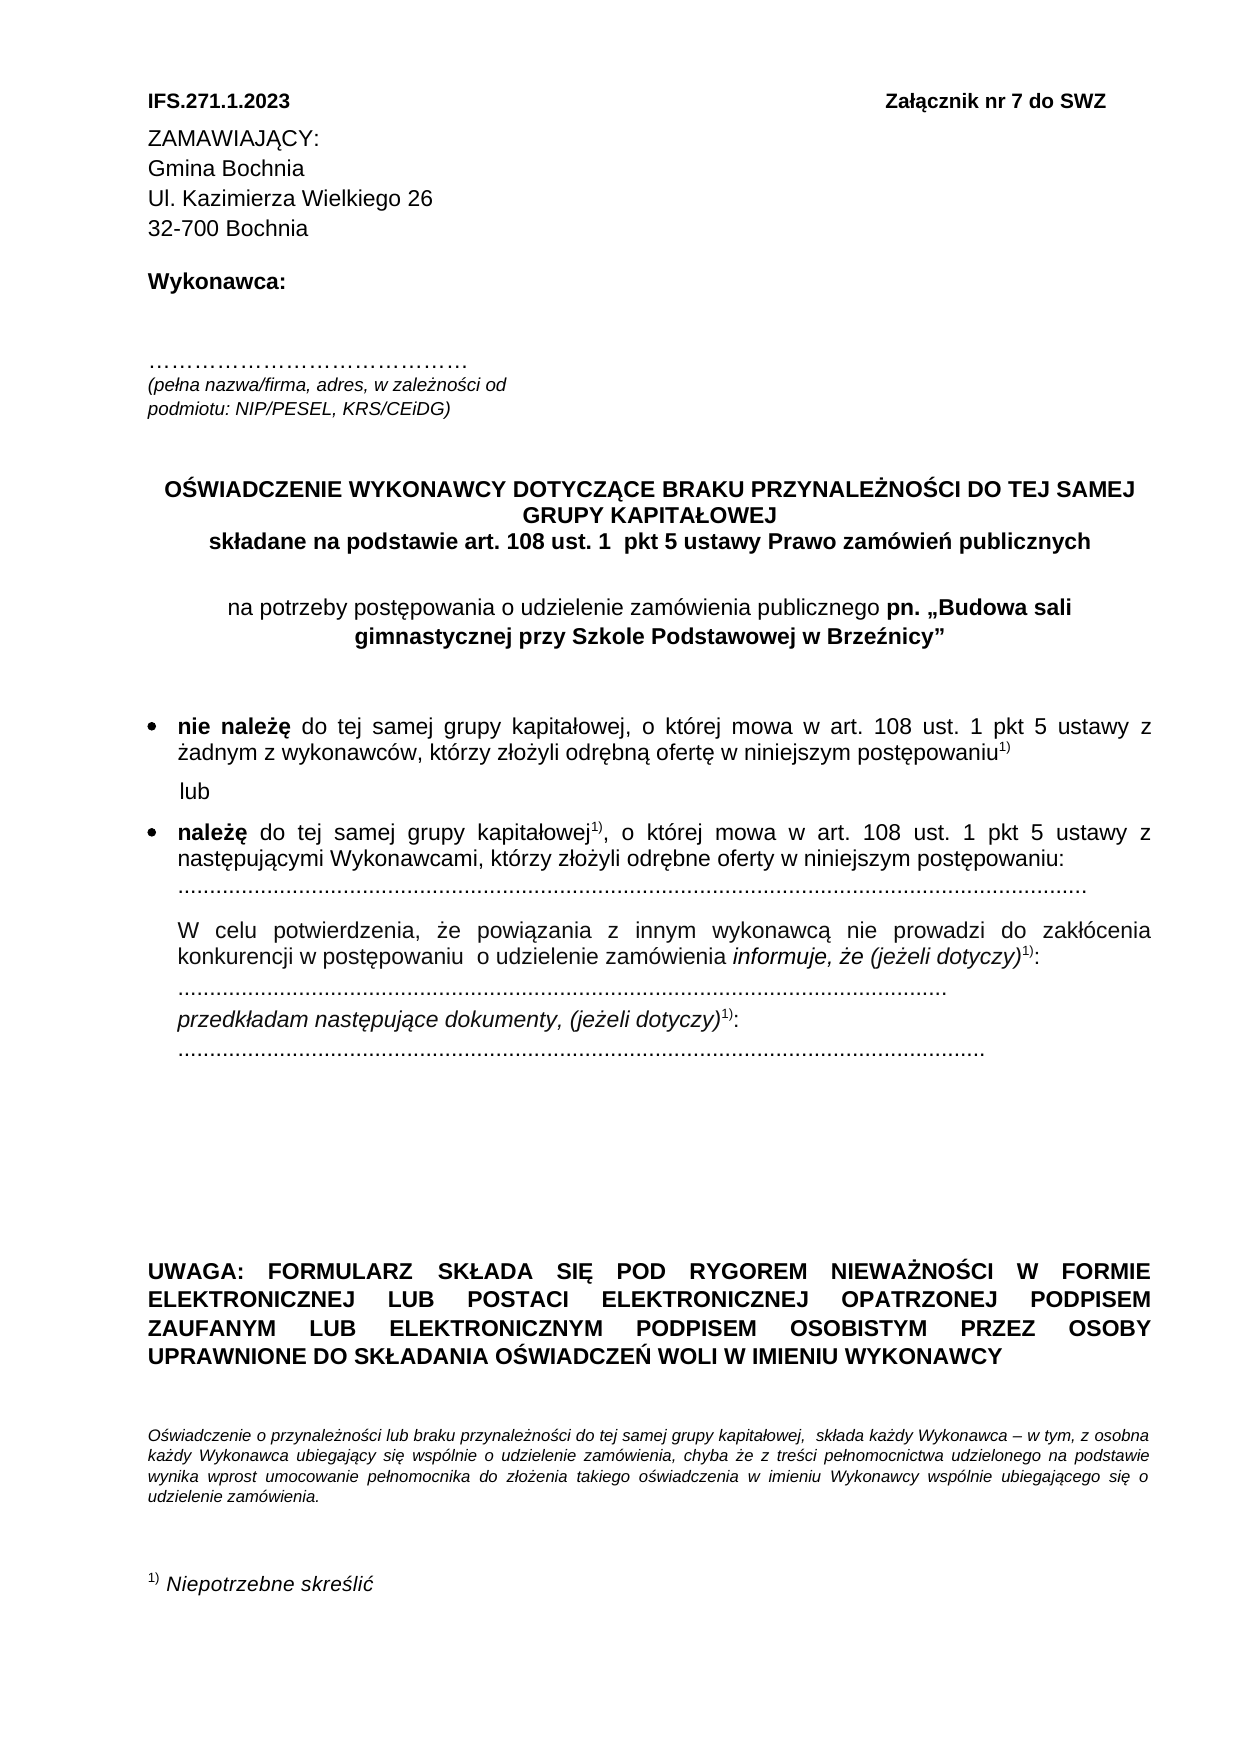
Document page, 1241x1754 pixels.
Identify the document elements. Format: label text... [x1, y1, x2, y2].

text OŚWIADCZENIE WYKONAWCY DOTYCZĄCE BRAKU PRZYNALEŻNOŚCI DO TEJ SAMEJ GRUPY KAPITAŁOWEJ [148, 476, 1152, 528]
text Gmina Bochnia [148, 155, 1152, 181]
subtitle IFS.271.1.2023 Załącznik nr 7 do SWZ [148, 89, 1152, 113]
text ............................................................................................................................................... [177, 872, 1152, 898]
text Oświadczenie o przynależności lub braku przynależności do tej samej grupy kapitałowej, składa każdy Wykonawca – w tym, z osobna każdy Wykonawca ubiegający się wspólnie o udzielenie zamówienia, chyba że z treści pełnomocnictwa udzielonego na podstawie wynika wprost umocowanie pełnomocnika do złożenia takiego oświadczenia w imieniu Wykonawcy wspólnie ubiegającego się o udzielenie zamówienia. [148, 1425, 1152, 1506]
text (pełna nazwa/firma, adres, w zależności od podmiotu: NIP/PESEL, KRS/CEiDG) [148, 373, 532, 420]
subtitle lub [148, 778, 1152, 804]
text Wykonawca: [148, 268, 1152, 294]
text Ul. Kazimierza Wielkiego 26 [148, 185, 1152, 211]
subtitle należę do tej samej grupy kapitałowej1), o której mowa w art. 108 ust. 1 pkt 5 ustawy z następującymi Wykonawcami, którzy złożyli odrębne oferty w niniejszym postępowaniu: [148, 819, 1152, 872]
text UWAGA: FORMULARZ SKŁADA SIĘ POD RYGOREM NIEWAŻNOŚCI W FORMIE ELEKTRONICZNEJ LUB POSTACI ELEKTRONICZNEJ OPATRZONEJ PODPISEM ZAUFANYM LUB ELEKTRONICZNYM PODPISEM OSOBISTYM PRZEZ OSOBY UPRAWNIONE DO SKŁADANIA OŚWIADCZEŃ WOLI W IMIENIU WYKONAWCY [148, 1258, 1152, 1369]
text na potrzeby postępowania o udzielenie zamówienia publicznego pn. „Budowa sali gimnastycznej przy Szkole Podstawowej w Brzeźnicy” [148, 594, 1152, 649]
subtitle nie należę do tej samej grupy kapitałowej, o której mowa w art. 108 ust. 1 pkt 5 ustawy z żadnym z wykonawców, którzy złożyli odrębną ofertę w niniejszym postępowaniu1) [148, 713, 1152, 766]
text składane na podstawie art. 108 ust. 1 pkt 5 ustawy Prawo zamówień publicznych [148, 528, 1152, 555]
text ............................................................................................................................... [177, 1035, 1152, 1061]
text 32-700 Bochnia [148, 215, 1152, 242]
subtitle przedkładam następujące dokumenty, (jeżeli dotyczy)1): [177, 1006, 1152, 1033]
subtitle ......................................................................................................................... [177, 974, 1152, 1000]
text ZAMAWIAJĄCY: [148, 124, 1196, 151]
text …………………………………… [148, 347, 532, 373]
text 1) Niepotrzebne skreślić [148, 1569, 1152, 1596]
text W celu potwierdzenia, że powiązania z innym wykonawcą nie prowadzi do zakłócenia konkurencji w postępowaniu o udzielenie zamówienia informuje, że (jeżeli dotyczy)1): [177, 917, 1152, 969]
